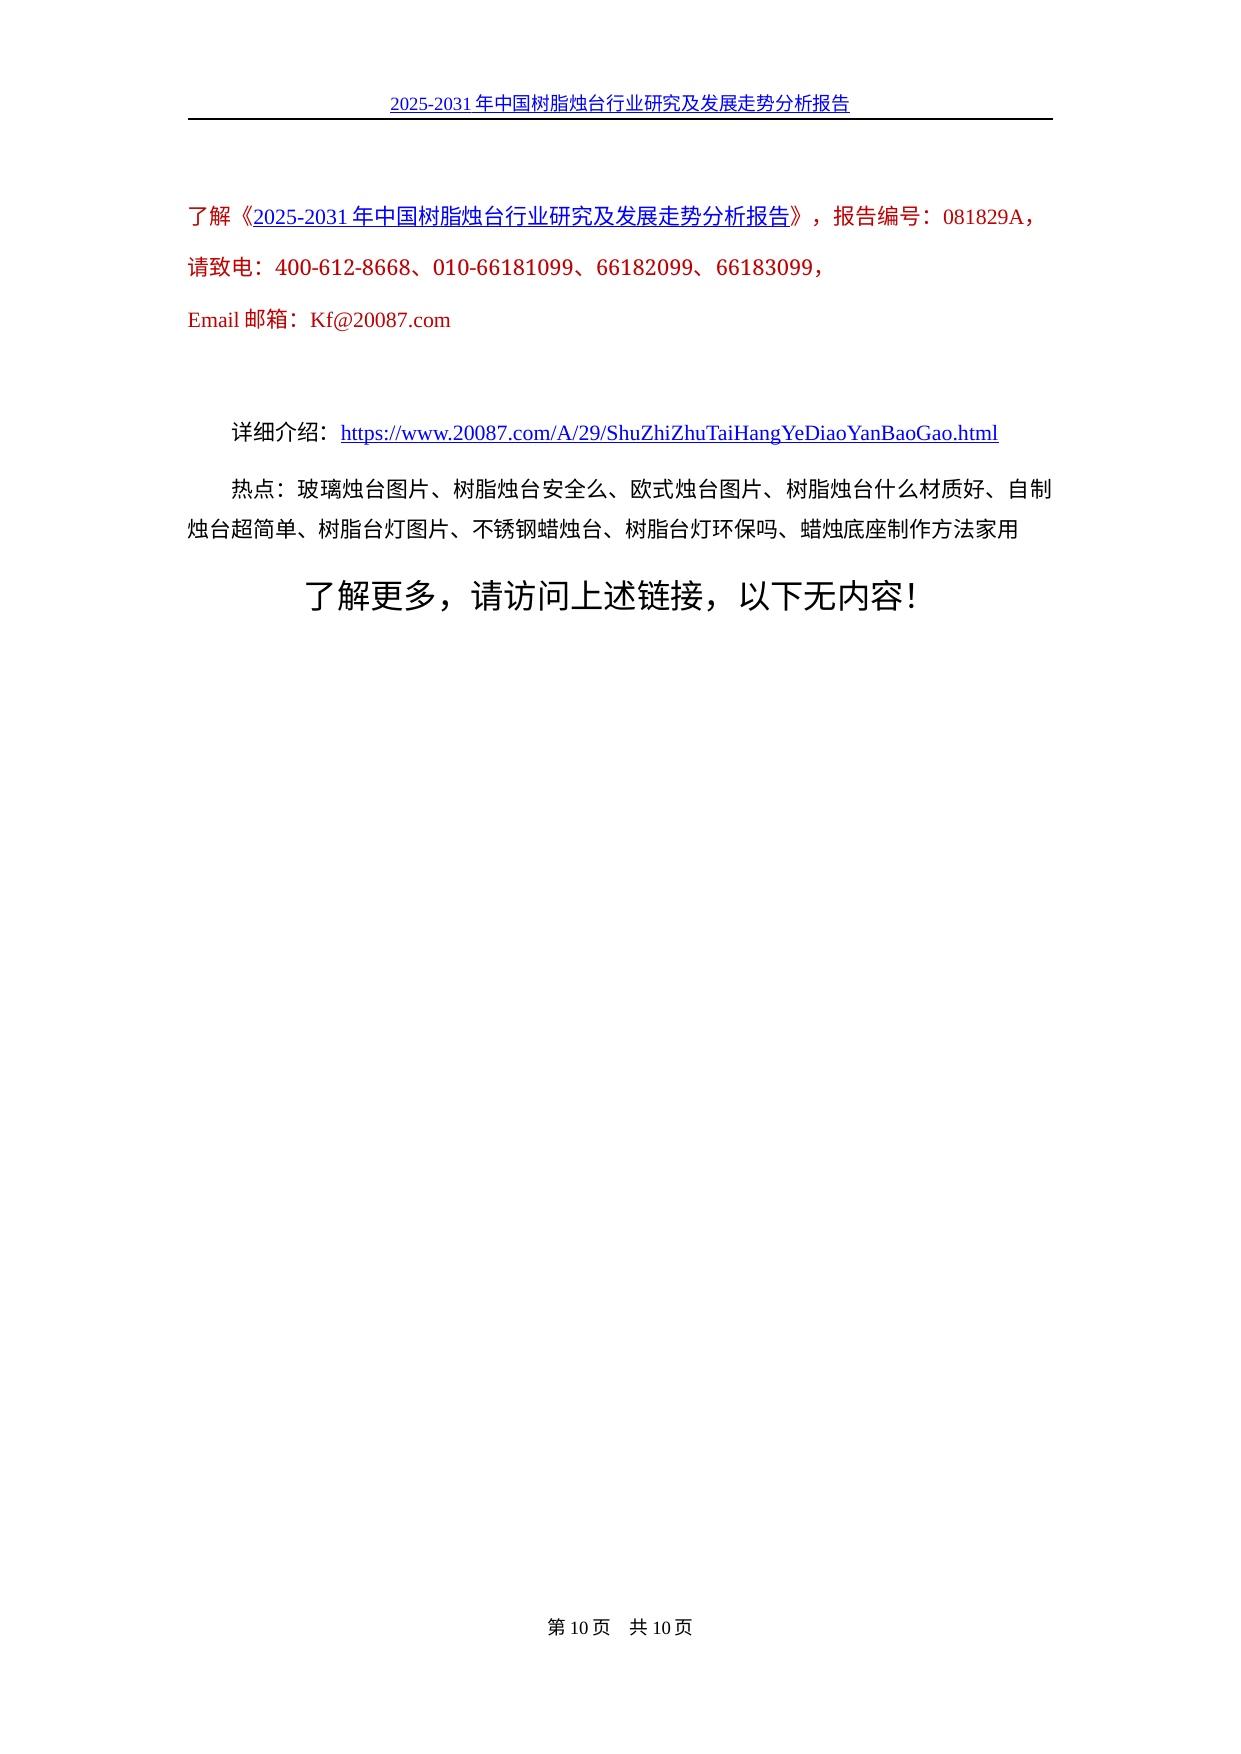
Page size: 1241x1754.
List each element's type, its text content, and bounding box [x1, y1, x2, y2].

title 了解更多，请访问上述链接，以下无内容！ [187, 562, 1053, 627]
text 详细介绍：https://www.20087.com/A/29/ShuZhiZhuTaiHangYeDiaoYanBaoGao.html [187, 414, 1053, 447]
text Email邮箱：Kf@20087.com [187, 302, 1053, 334]
text 请致电：400-612-8668、010-66181099、66182099、66183099， [187, 250, 1053, 283]
text 了解《2025-2031年中国树脂烛台行业研究及发展走势分析报告》，报告编号：081829A， [187, 198, 1053, 231]
text 热点：玻璃烛台图片、树脂烛台安全么、欧式烛台图片、树脂烛台什么材质好、自制烛台超简单、树脂台灯图片、不锈钢蜡烛台、树脂台灯环保吗、蜡烛底座制作方法家用 [187, 471, 1053, 544]
